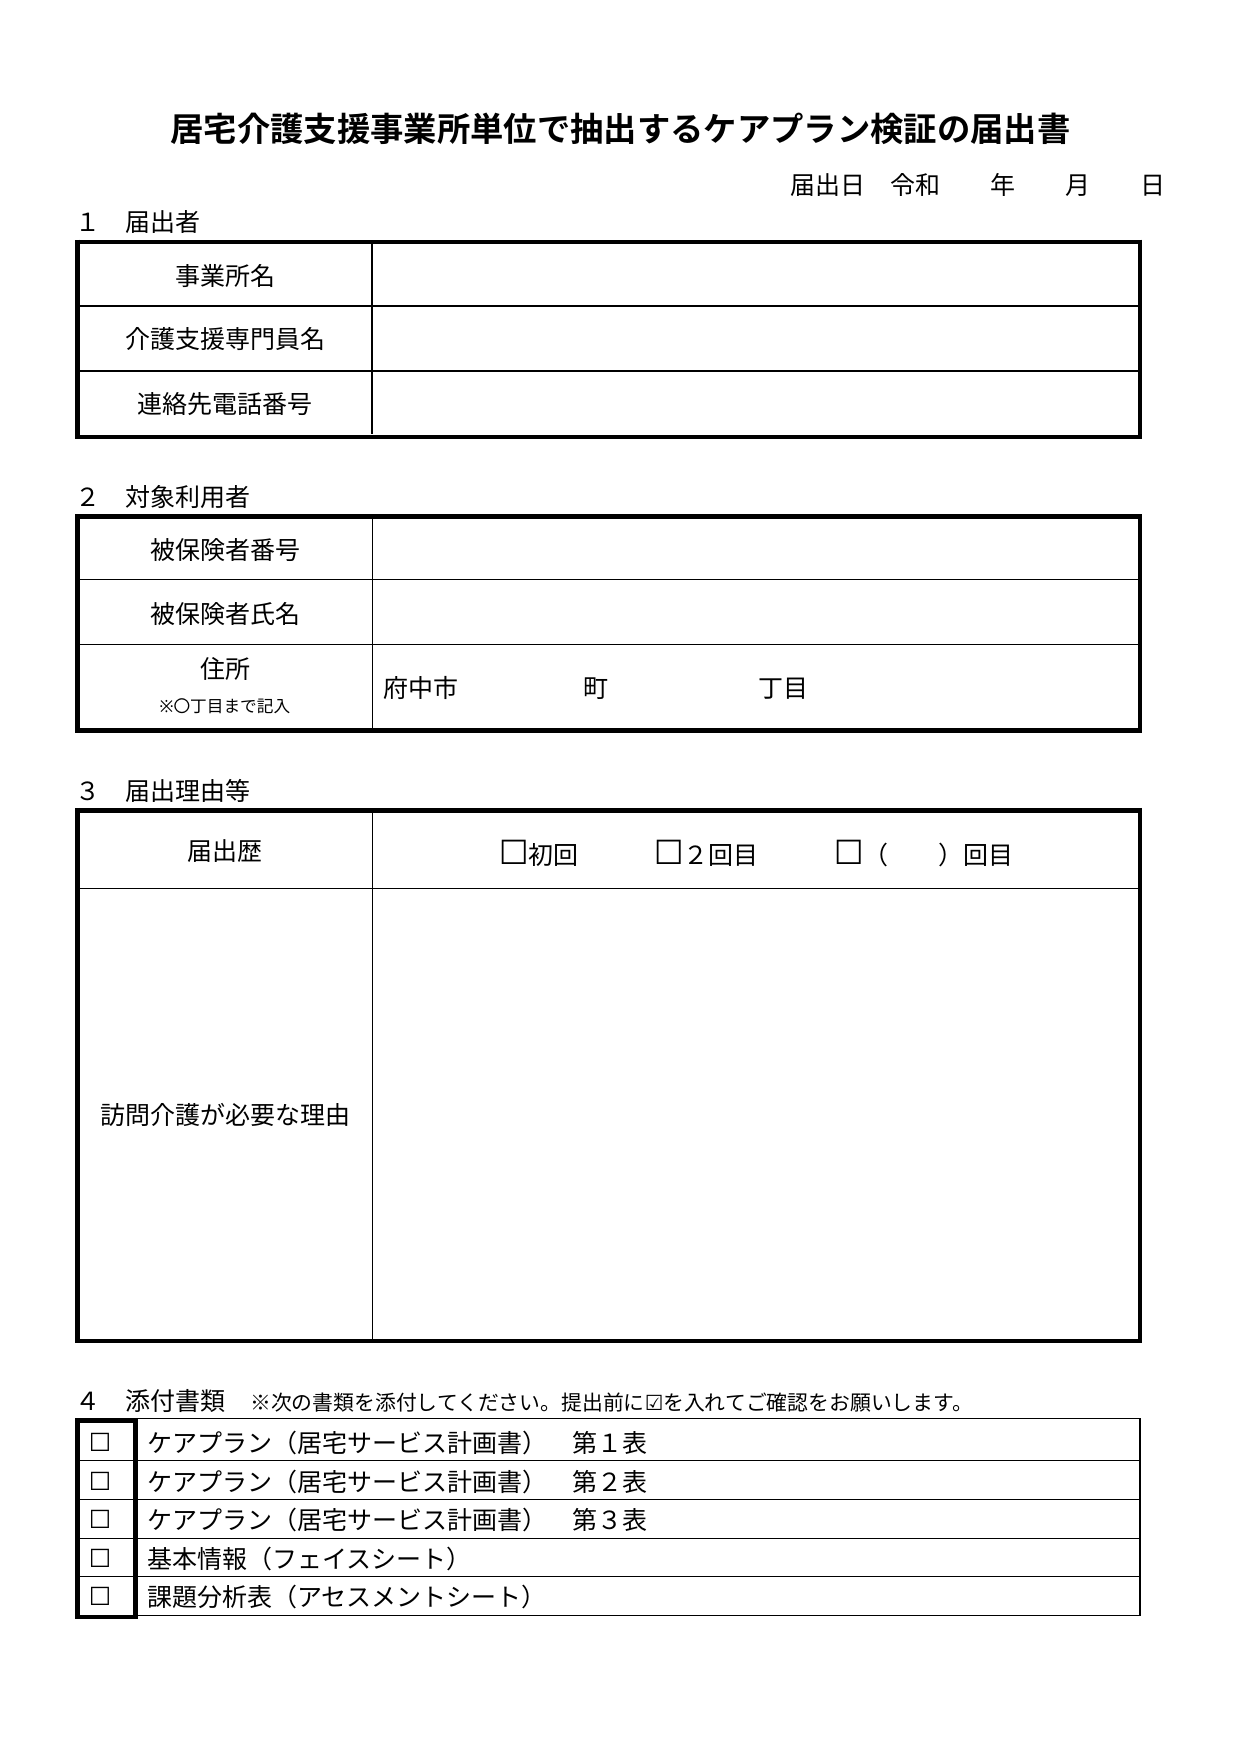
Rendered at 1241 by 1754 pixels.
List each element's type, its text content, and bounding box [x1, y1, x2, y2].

table_header 初回 ２回目 （ ）回目 [373, 813, 1138, 887]
table_header 被保険者番号 [80, 519, 372, 579]
table_header 事業所名 [80, 244, 371, 304]
table_cell [373, 580, 1138, 644]
table_cell 被保険者氏名 [80, 580, 372, 644]
table_header [373, 244, 1138, 304]
table_cell 訪問介護が必要な理由 [80, 889, 372, 1338]
text ２ 対象利用者 [75, 477, 1165, 514]
text 届出日 令和 年 月 日 [75, 164, 1165, 202]
table_cell [373, 889, 1138, 1338]
table_cell 介護支援専門員名 [80, 307, 371, 369]
table_header 届出歴 [80, 813, 372, 887]
table_header [373, 519, 1138, 579]
text ４ 添付書類 ※次の書類を添付してください。提出前に☑を入れてご確認をお願いします。 [75, 1381, 1165, 1418]
table_cell [373, 372, 1138, 434]
table_cell 連絡先電話番号 [80, 372, 371, 434]
text ３ 届出理由等 [75, 770, 1165, 808]
table_cell 課題分析表（アセスメントシート） [138, 1577, 1139, 1614]
table_cell [373, 307, 1138, 369]
text 居宅介護支援事業所単位で抽出するケアプラン検証の届出書 [75, 89, 1165, 164]
table_cell 府中市 町 丁目 [373, 645, 1138, 728]
table_header ケアプラン（居宅サービス計画書） 第１表 [138, 1419, 1139, 1460]
table_cell 基本情報（フェイスシート） [138, 1539, 1139, 1576]
table_cell ケアプラン（居宅サービス計画書） 第３表 [138, 1500, 1139, 1537]
table_cell 住所 ※〇丁目まで記入 [80, 645, 372, 728]
text １ 届出者 [75, 202, 1165, 239]
table_cell ケアプラン（居宅サービス計画書） 第２表 [138, 1461, 1139, 1499]
